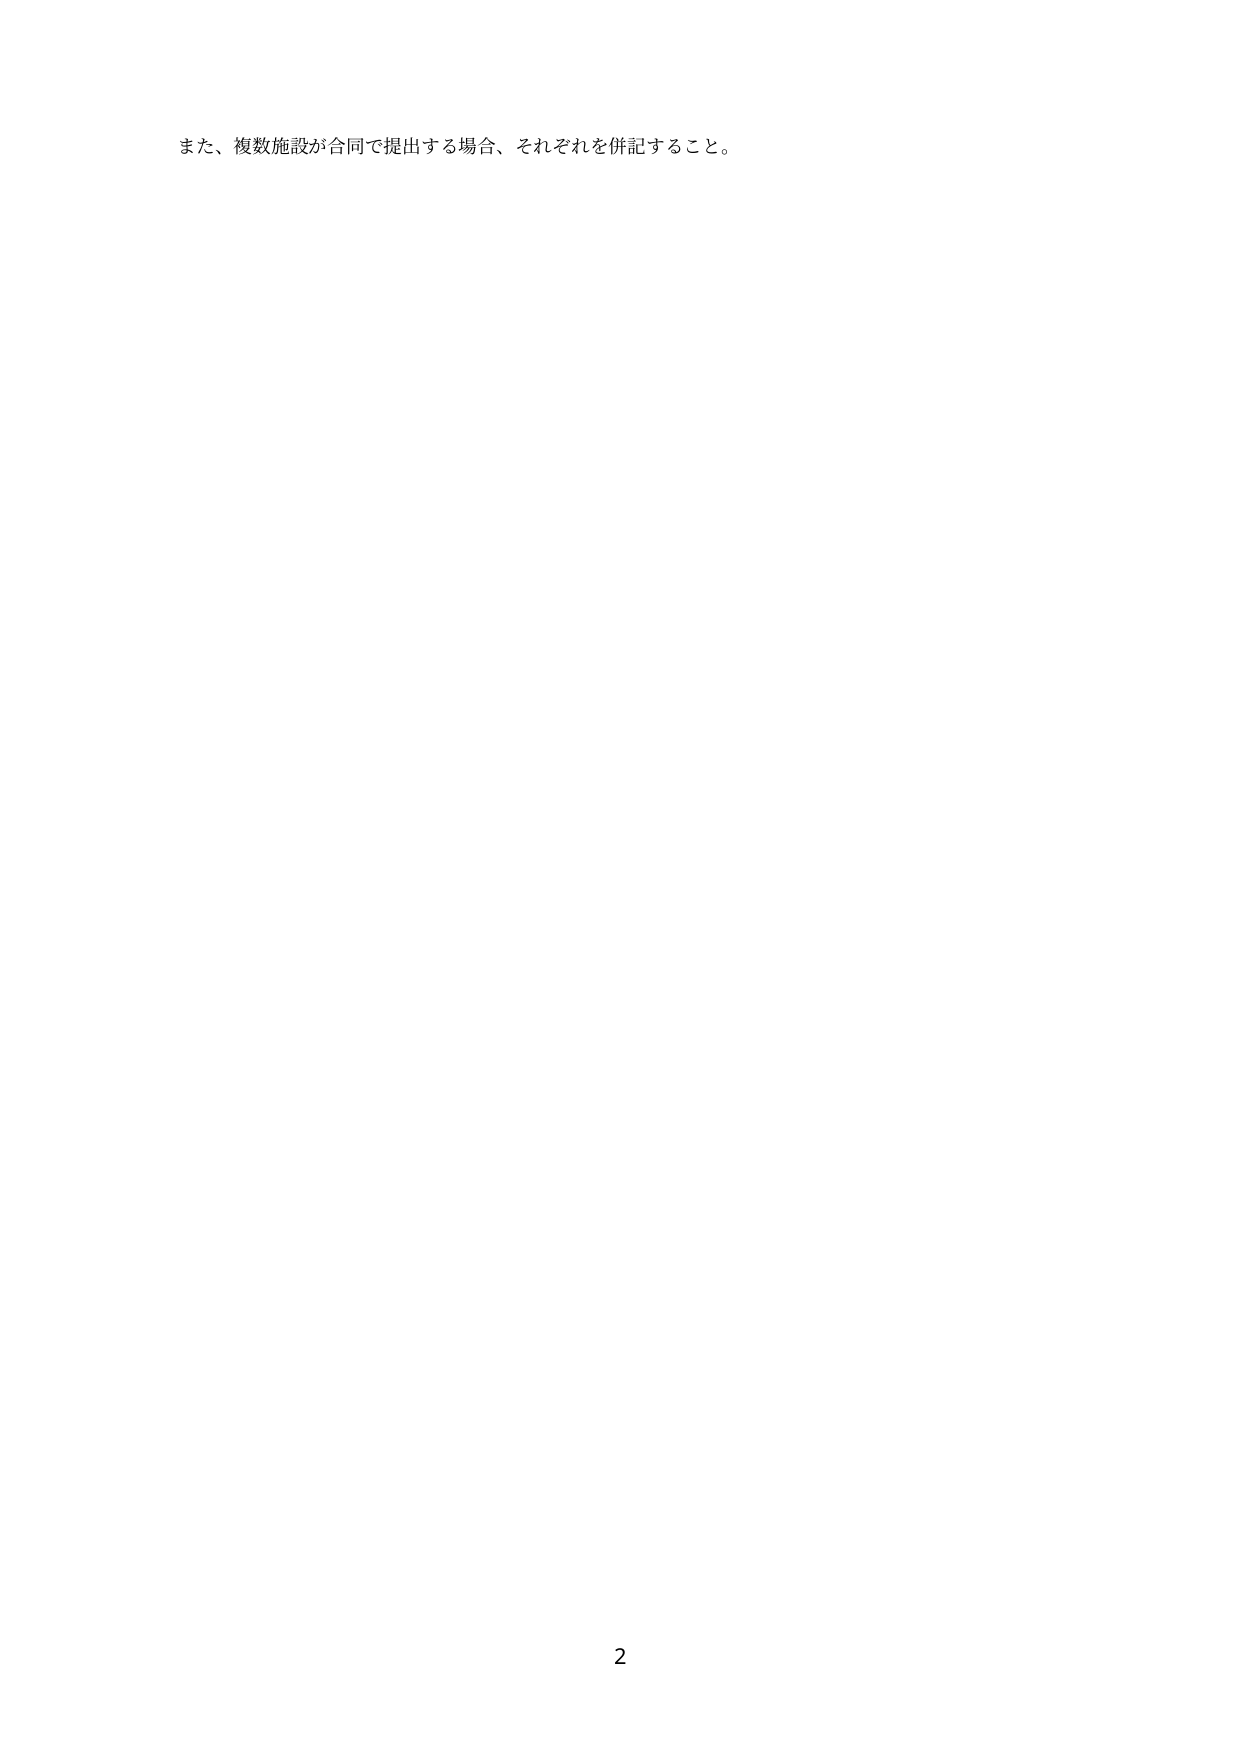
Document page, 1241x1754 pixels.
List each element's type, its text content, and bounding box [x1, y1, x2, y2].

text また、複数施設が合同で提出する場合、それぞれを併記すること。 [140, 127, 1122, 164]
